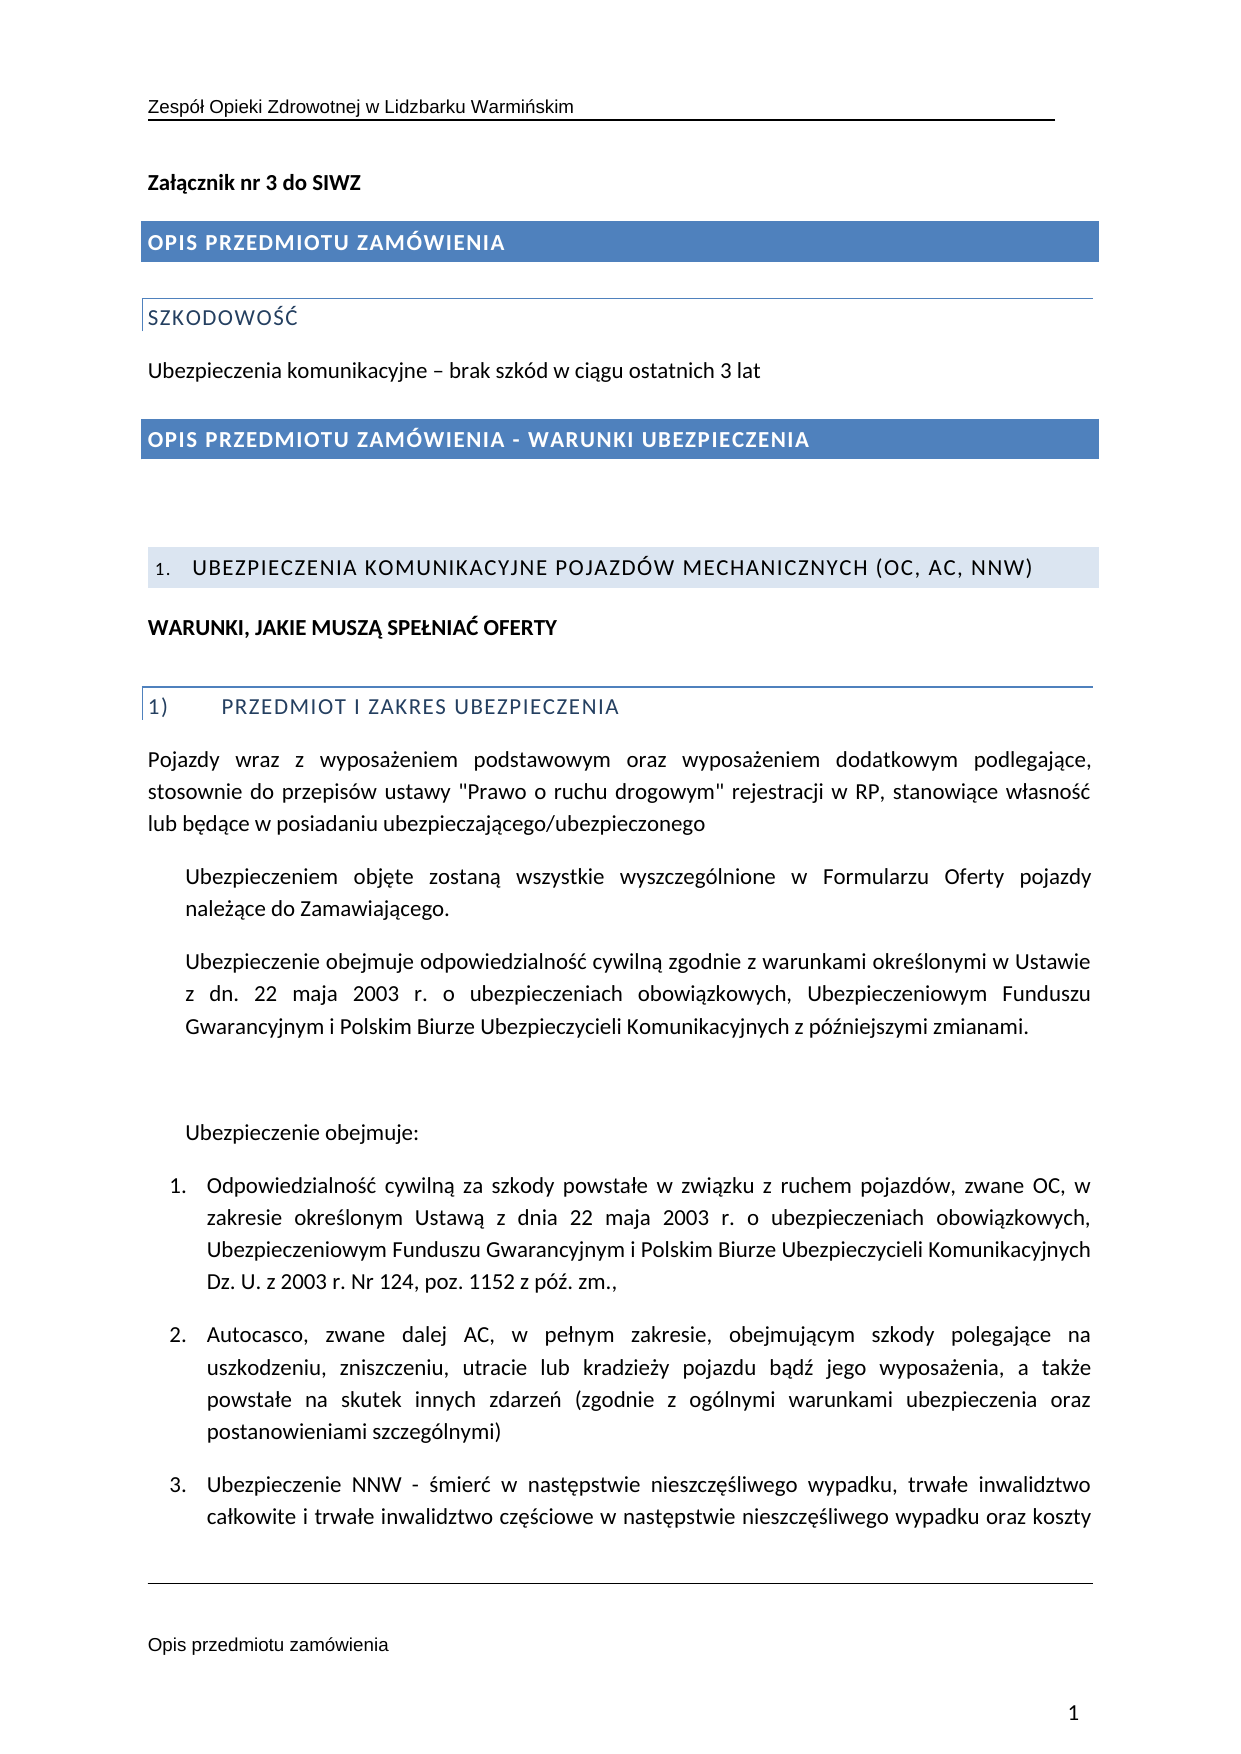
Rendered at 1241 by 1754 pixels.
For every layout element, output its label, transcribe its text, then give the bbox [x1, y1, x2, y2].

text Ubezpieczenie obejmuje: [185, 1118, 1093, 1146]
subtitle 1) Przedmiot i zakres ubezpieczenia [143, 688, 1093, 720]
subtitle Opis przedmiotu zamówienia [148, 228, 1093, 256]
text 1. Odpowiedzialność cywilną za szkody powstałe w związku z ruchem pojazdów, zwane OC, w zakresie określonym Ustawą z dnia 22 maja 2003 r. o ubezpieczeniach obowiązkowych, Ubezpieczeniowym Funduszu Gwarancyjnym i Polskim Biurze Ubezpieczycieli Komunikacyjnych Dz. U. z 2003 r. Nr 124, poz. 1152 z póź. zm., [169, 1171, 1093, 1295]
subtitle OPIS PRZEDMIOTU ZAMÓWIENIA - WARUNKI UBEZPIECZENIA [148, 425, 1093, 453]
subtitle Szkodowość [143, 299, 1093, 331]
text 2. Autocasco, zwane dalej AC, w pełnym zakresie, obejmującym szkody polegające na uszkodzeniu, zniszczeniu, utracie lub kradzieży pojazdu bądź jego wyposażenia, a także powstałe na skutek innych zdarzeń (zgodnie z ogólnymi warunkami ubezpieczenia oraz postanowieniami szczególnymi) [169, 1320, 1093, 1445]
text Ubezpieczenie obejmuje odpowiedzialność cywilną zgodnie z warunkami określonymi w Ustawie z dn. 22 maja 2003 r. o ubezpieczeniach obowiązkowych, Ubezpieczeniowym Funduszu Gwarancyjnym i Polskim Biurze Ubezpieczycieli Komunikacyjnych z późniejszymi zmianami. [185, 947, 1093, 1040]
subtitle UBEZPIECZENIA KOMUNIKACYJNE POJAZDÓW MECHANICZNYCH (OC, AC, NNW) [155, 554, 1093, 582]
text Załącznik nr 3 do SIWZ [148, 168, 1093, 196]
text Pojazdy wraz z wyposażeniem podstawowym oraz wyposażeniem dodatkowym podlegające, stosownie do przepisów ustawy "Prawo o ruchu drogowym" rejestracji w RP, stanowiące własność lub będące w posiadaniu ubezpieczającego/ubezpieczonego [148, 745, 1093, 837]
text WARUNKI, JAKIE MUSZĄ SPEŁNIAĆ OFERTY [148, 613, 1093, 641]
text Ubezpieczeniem objęte zostaną wszystkie wyszczególnione w Formularzu Oferty pojazdy należące do Zamawiającego. [185, 862, 1093, 922]
text Ubezpieczenia komunikacyjne – brak szkód w ciągu ostatnich 3 lat [148, 356, 1093, 384]
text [169, 1470, 1093, 1530]
